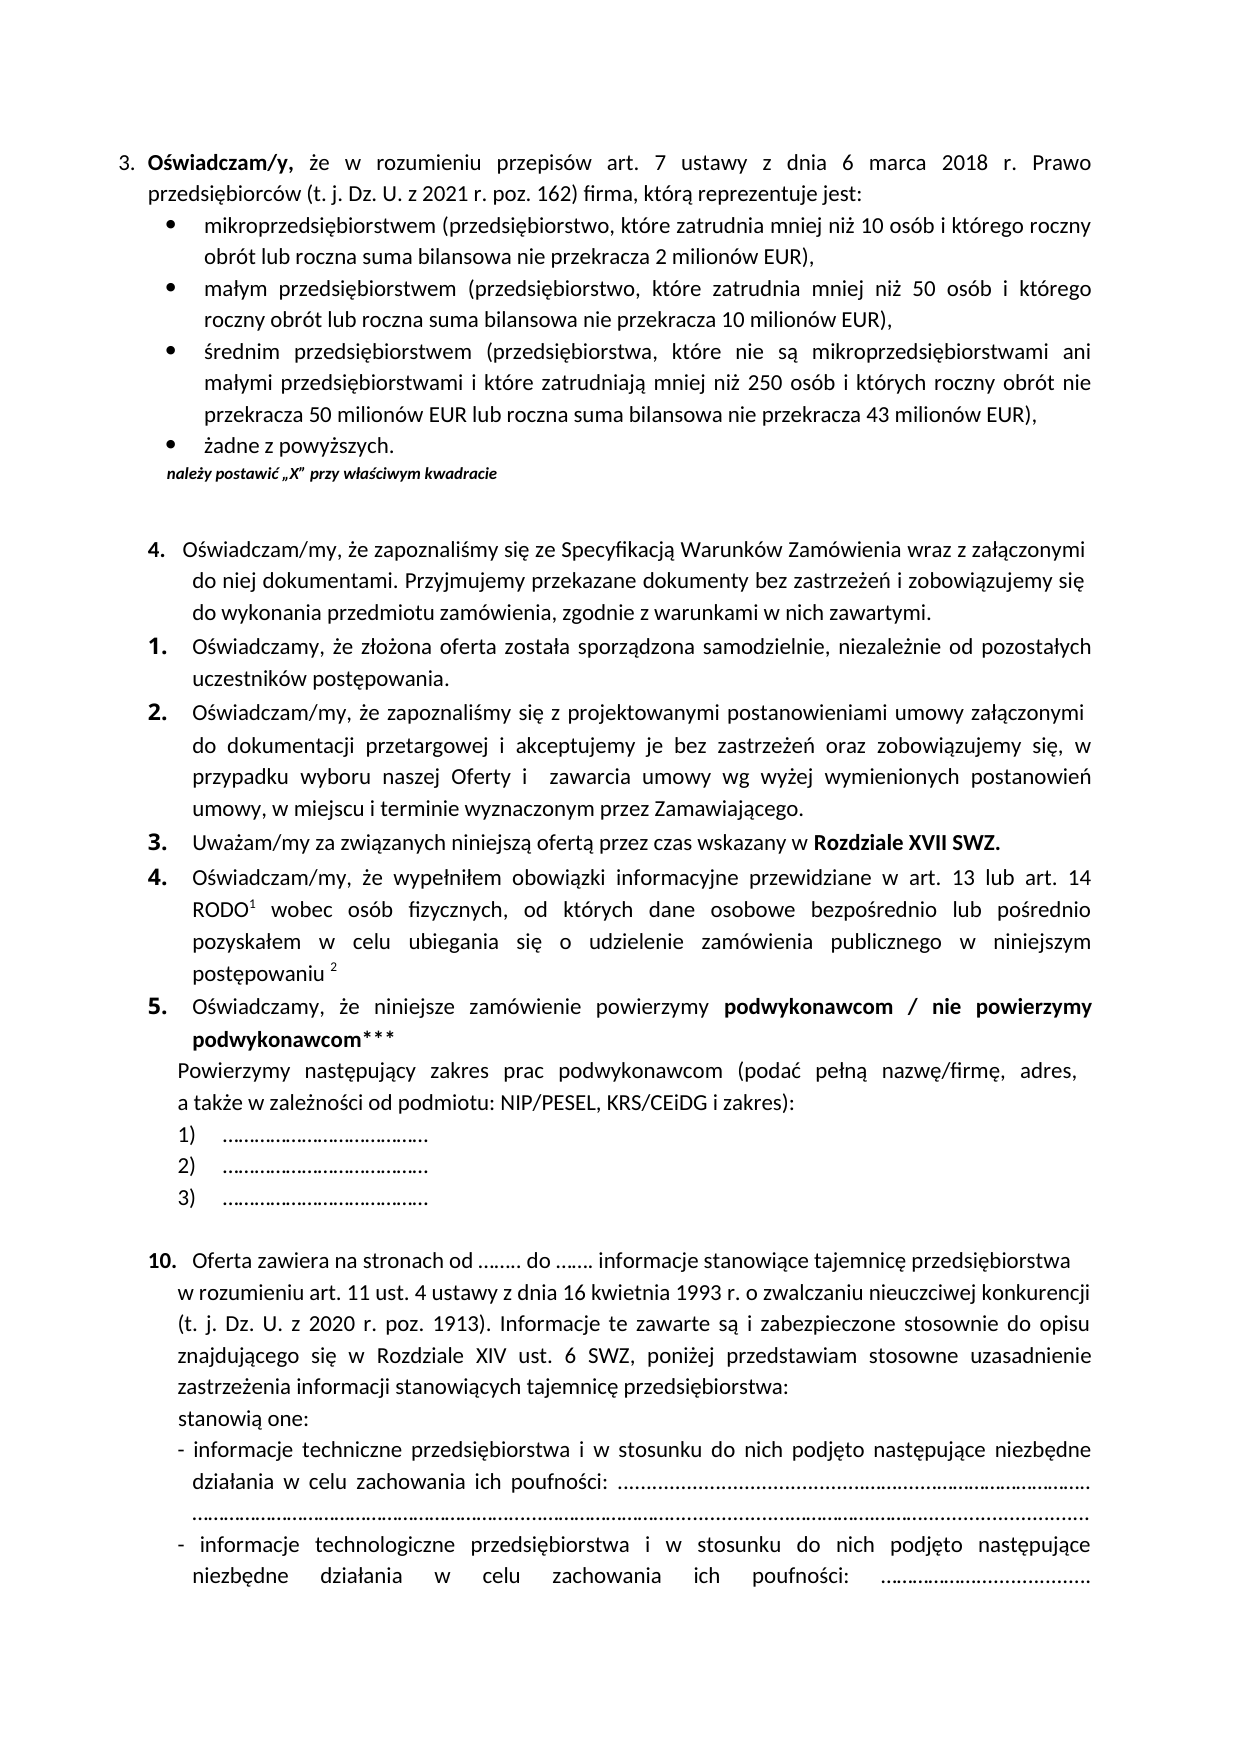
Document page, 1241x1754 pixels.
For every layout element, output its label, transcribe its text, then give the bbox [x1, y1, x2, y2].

text stanowią one: [162, 1404, 1093, 1432]
list Oświadczamy, że niniejsze zamówienie powierzymy podwykonawcom / nie powierzymy podwykonawcom*** [148, 990, 1093, 1053]
text w rozumieniu art. 11 ust. 4 ustawy z dnia 16 kwietnia 1993 r. o zwalczaniu nieuczciwej konkurencji (t. j. Dz. U. z 2020 r. poz. 1913). Informacje te zawarte są i zabezpieczone stosownie do opisu znajdującego się w Rozdziale XIV ust. 6 SWZ, poniżej przedstawiam stosowne uzasadnienie zastrzeżenia informacji stanowiących tajemnicę przedsiębiorstwa: [177, 1278, 1093, 1400]
list małym przedsiębiorstwem (przedsiębiorstwo, które zatrudnia mniej niż 50 osób i którego roczny obrót lub roczna suma bilansowa nie przekracza 10 milionów EUR), [166, 274, 1093, 333]
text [177, 1530, 1093, 1590]
list ………………………………… [177, 1151, 1093, 1179]
list mikroprzedsiębiorstwem (przedsiębiorstwo, które zatrudnia mniej niż 10 osób i którego roczny obrót lub roczna suma bilansowa nie przekracza 2 milionów EUR), [166, 211, 1093, 270]
list Oświadczam/my, że zapoznaliśmy się z projektowanymi postanowieniami umowy załączonymi do dokumentacji przetargowej i akceptujemy je bez zastrzeżeń oraz zobowiązujemy się, w przypadku wyboru naszej Oferty i zawarcia umowy wg wyżej wymienionych postanowień umowy, w miejscu i terminie wyznaczonym przez Zamawiającego. [148, 696, 1093, 822]
list Uważam/my za związanych niniejszą ofertą przez czas wskazany w Rozdziale XVII SWZ. [148, 826, 1093, 857]
list Oświadczam/my, że wypełniłem obowiązki informacyjne przewidziane w art. 13 lub art. 14 RODO1 wobec osób fizycznych, od których dane osobowe bezpośrednio lub pośrednio pozyskałem w celu ubiegania się o udzielenie zamówienia publicznego w niniejszym postępowaniu 2 [148, 861, 1093, 987]
text - informacje techniczne przedsiębiorstwa i w stosunku do nich podjęto następujące niezbędne działania w celu zachowania ich poufności: ...........................................…….......……………………….. ……………………………………………………......…………………….....................…………….………............................. [177, 1435, 1093, 1527]
list Oświadczamy, że złożona oferta została sporządzona samodzielnie, niezależnie od pozostałych uczestników postępowania. [148, 630, 1093, 692]
text należy postawić „X” przy właściwym kwadracie [148, 463, 1093, 499]
list ………………………………… [177, 1120, 1093, 1148]
list średnim przedsiębiorstwem (przedsiębiorstwa, które nie są mikroprzedsiębiorstwami ani małymi przedsiębiorstwami i które zatrudniają mniej niż 250 osób i których roczny obrót nie przekracza 50 milionów EUR lub roczna suma bilansowa nie przekracza 43 milionów EUR), [166, 337, 1093, 428]
list żadne z powyższych. [166, 432, 1093, 460]
text 10. Oferta zawiera na stronach od …….. do ……. informacje stanowiące tajemnicę przedsiębiorstwa [148, 1246, 1093, 1274]
text 3. Oświadczam/y, że w rozumieniu przepisów art. 7 ustawy z dnia 6 marca 2018 r. Prawo przedsiębiorców (t. j. Dz. U. z 2021 r. poz. 162) firma, którą reprezentuje jest: [118, 148, 1093, 207]
text 4. Oświadczam/my, że zapoznaliśmy się ze Specyfikacją Warunków Zamówienia wraz z załączonymi do niej dokumentami. Przyjmujemy przekazane dokumenty bez zastrzeżeń i zobowiązujemy się do wykonania przedmiotu zamówienia, zgodnie z warunkami w nich zawartymi. [148, 535, 1093, 626]
text Powierzymy następujący zakres prac podwykonawcom (podać pełną nazwę/firmę, adres, a także w zależności od podmiotu: NIP/PESEL, KRS/CEiDG i zakres): [177, 1057, 1093, 1116]
list ………………………………… [177, 1183, 1093, 1211]
